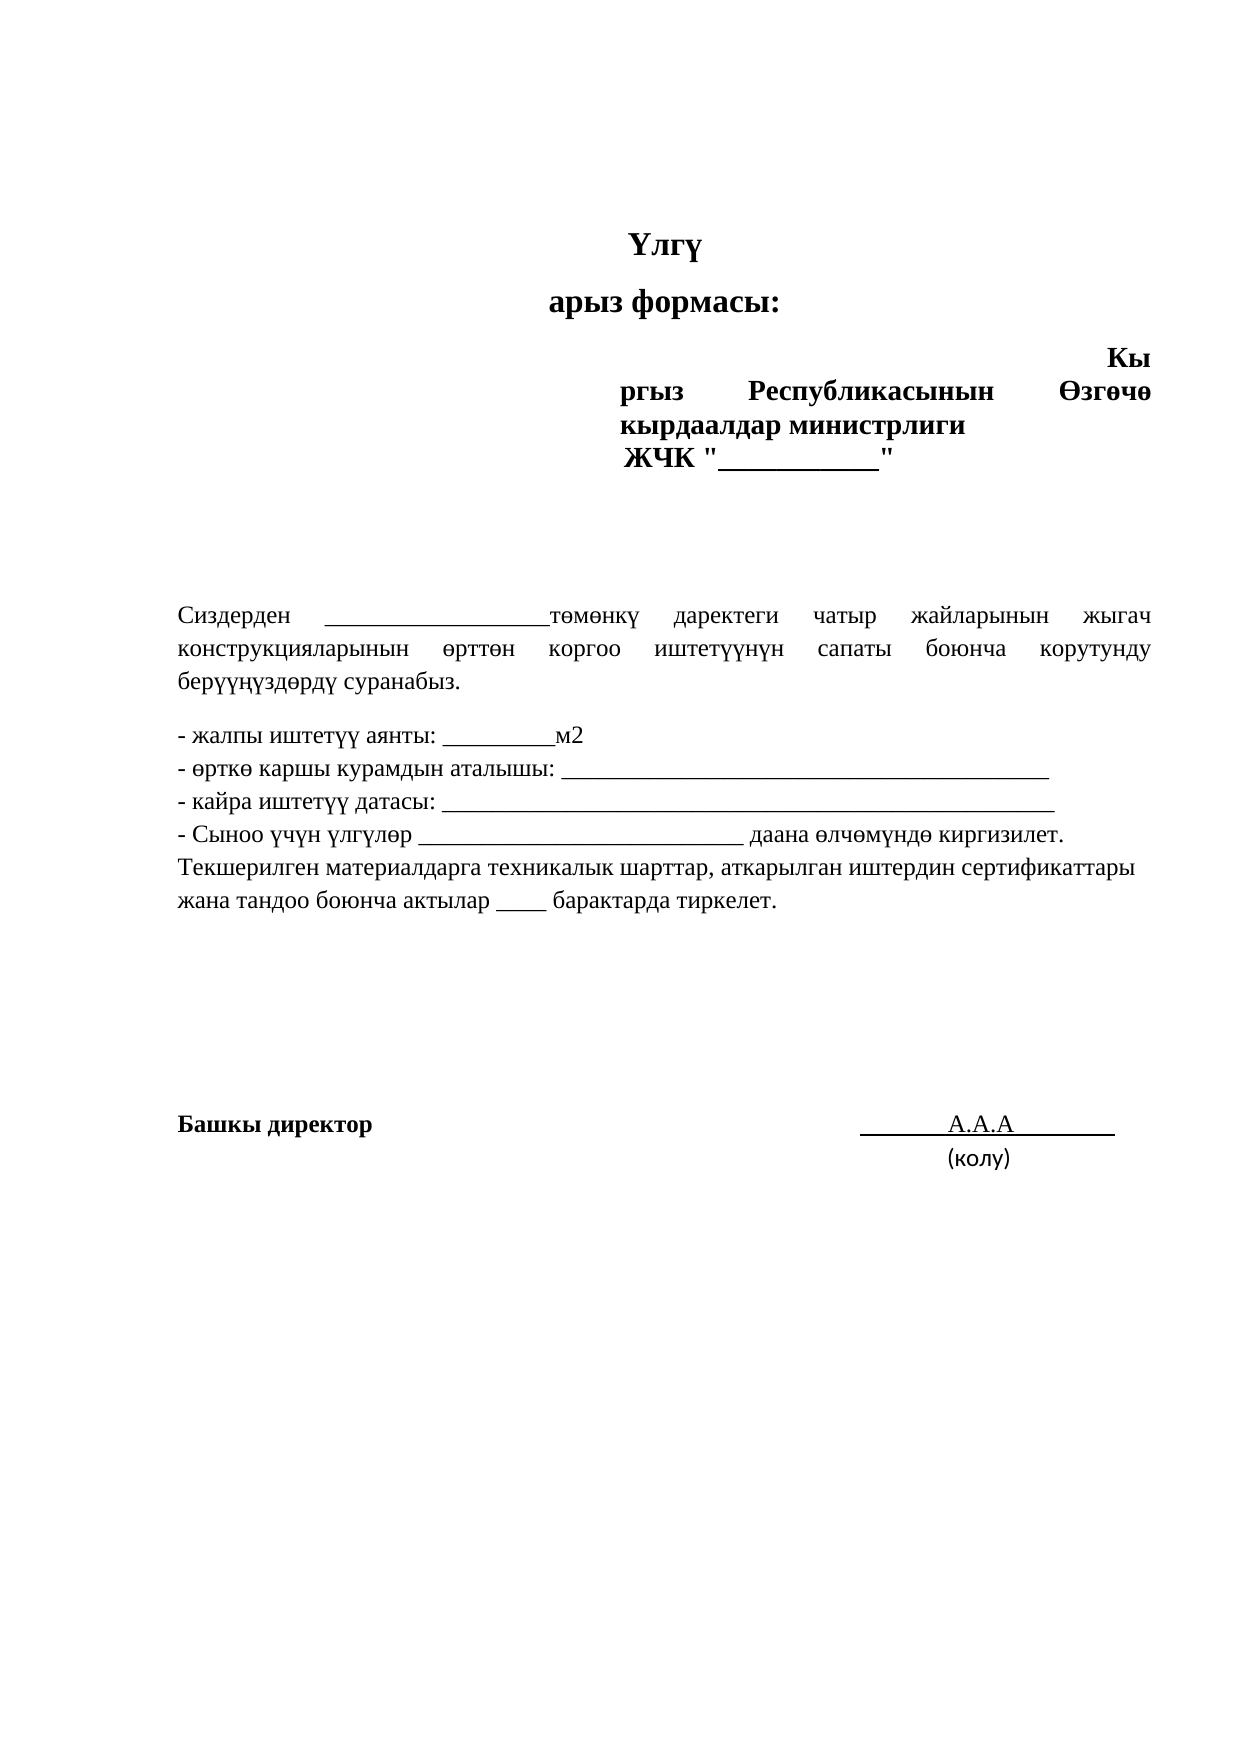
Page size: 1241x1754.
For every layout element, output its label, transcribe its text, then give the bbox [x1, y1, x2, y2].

text арыз формасы: [177, 282, 1152, 320]
text - Сыноо үчүн үлгүлөр __________________________ даана өлчөмүндө киргизилет. [177, 819, 1152, 848]
text Башкы директор _______А.А.А________ [177, 1109, 1152, 1138]
text ЖЧК "___________" [177, 440, 1152, 474]
text Сиздерден __________________төмөнкү даректеги чатыр жайларынын жыгач конструкцияларынын өрттөн коргоо иштетүүнүн сапаты боюнча корутунду берүүңүздөрдү суранабыз. [177, 600, 1152, 695]
text Кыргыз Республикасынын Өзгөчө кырдаалдар министрлиги [620, 340, 1152, 440]
text Текшерилген материалдарга техникалык шарттар, аткарылган иштердин сертификаттары жана тандоо боюнча актылар ____ барактарда тиркелет. [177, 852, 1152, 914]
text - өрткө каршы курамдын аталышы: _______________________________________ [177, 753, 1152, 782]
text - кайра иштетүү датасы: _________________________________________________ [177, 786, 1152, 814]
text - жалпы иштетүү аянты: _________м2 [177, 720, 1152, 748]
text (колу) [177, 1142, 1152, 1173]
text Үлгү [177, 224, 1152, 262]
